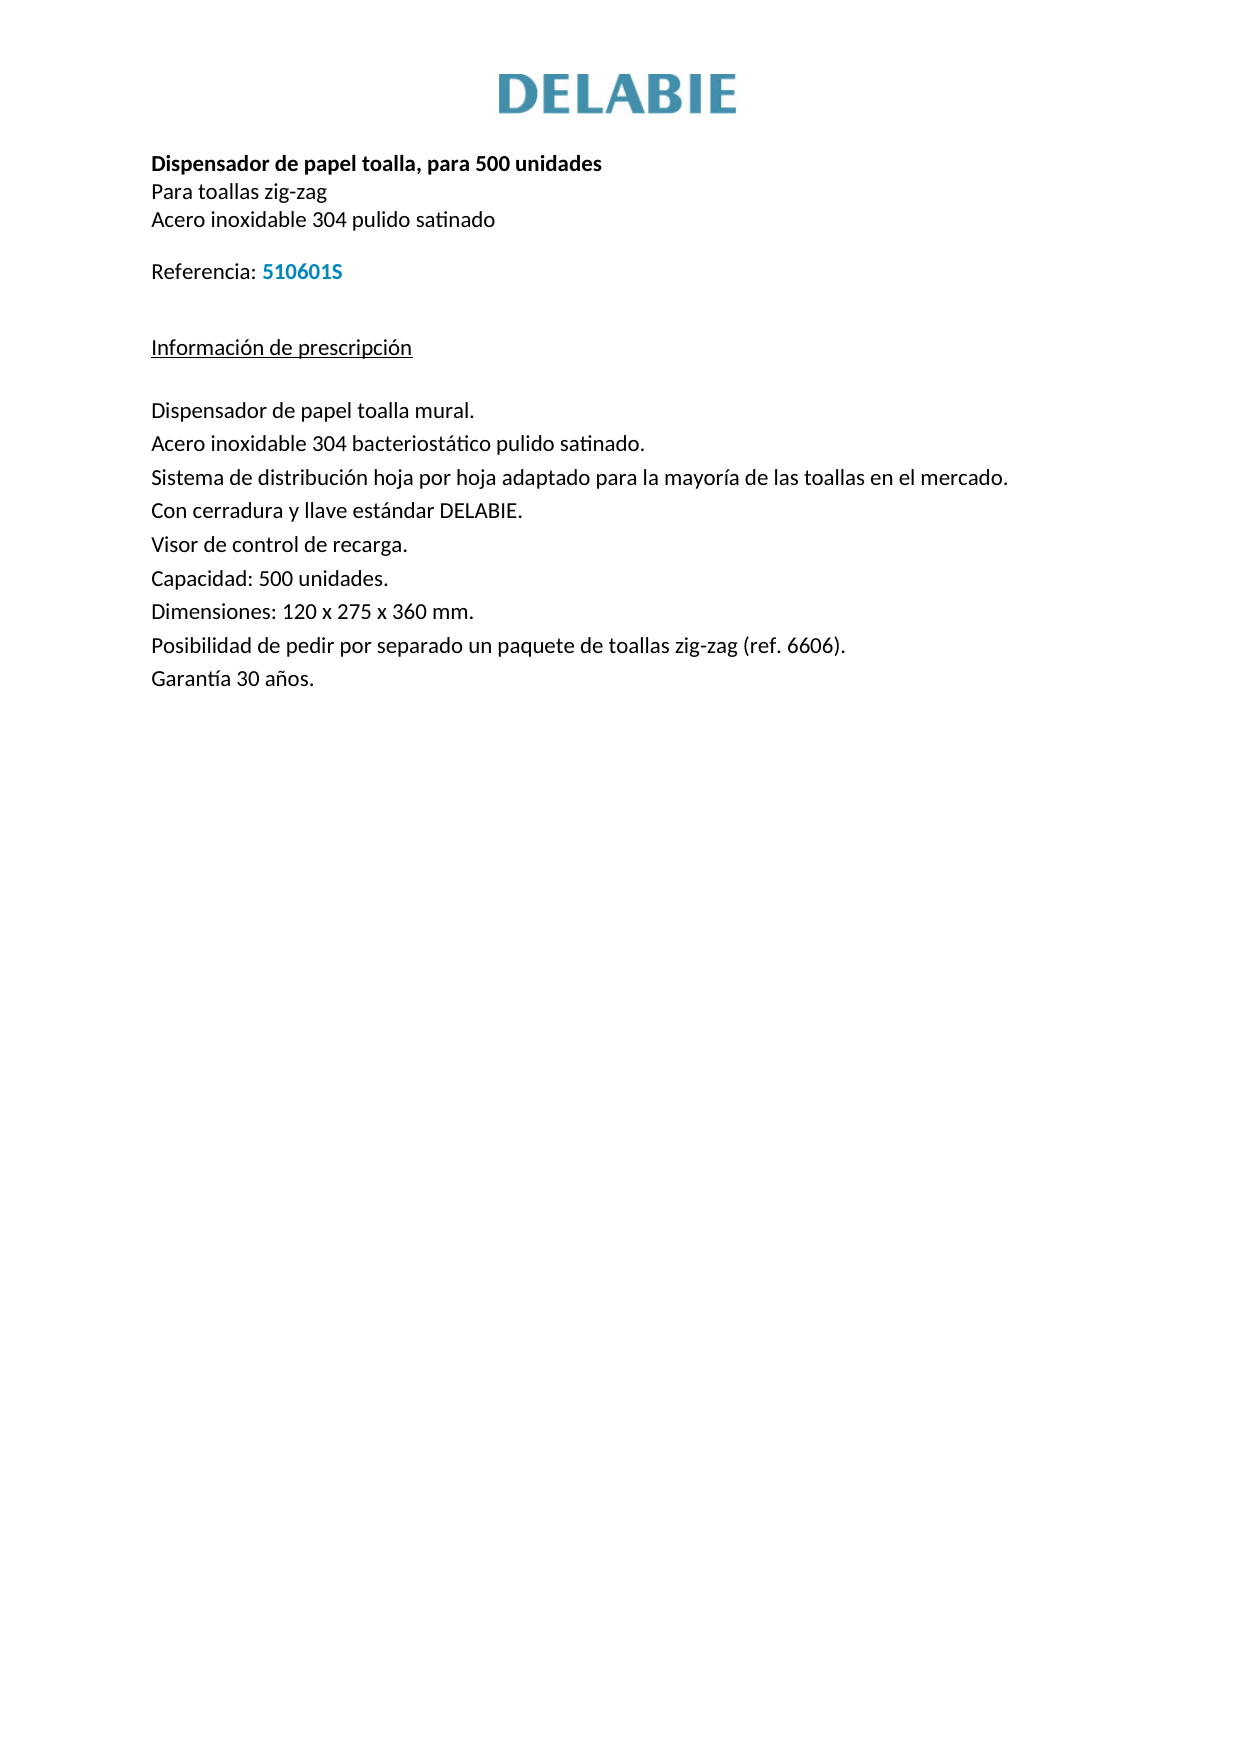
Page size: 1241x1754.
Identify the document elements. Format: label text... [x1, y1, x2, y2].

text Visor de control de recarga. [151, 530, 1084, 558]
text Referencia: 510601S [151, 257, 1084, 285]
text Capacidad: 500 unidades. [151, 564, 1084, 592]
text Posibilidad de pedir por separado un paquete de toallas zig-zag (ref. 6606). [151, 631, 1084, 659]
text Para toallas zig-zag [151, 177, 1084, 205]
text Acero inoxidable 304 pulido satinado [151, 205, 1084, 233]
text Con cerradura y llave estándar DELABIE. [151, 497, 1084, 525]
text Dispensador de papel toalla, para 500 unidades [151, 149, 1084, 177]
text Garantía 30 años. [151, 664, 1084, 692]
text Acero inoxidable 304 bacteriostático pulido satinado. [151, 429, 1084, 458]
text Información de prescripción [151, 333, 1084, 361]
text Dimensiones: 120 x 275 x 360 mm. [151, 597, 1084, 625]
text Sistema de distribución hoja por hoja adaptado para la mayoría de las toallas en el mercado. [151, 463, 1084, 491]
text Dispensador de papel toalla mural. [151, 396, 1084, 424]
picture [497, 74, 738, 114]
